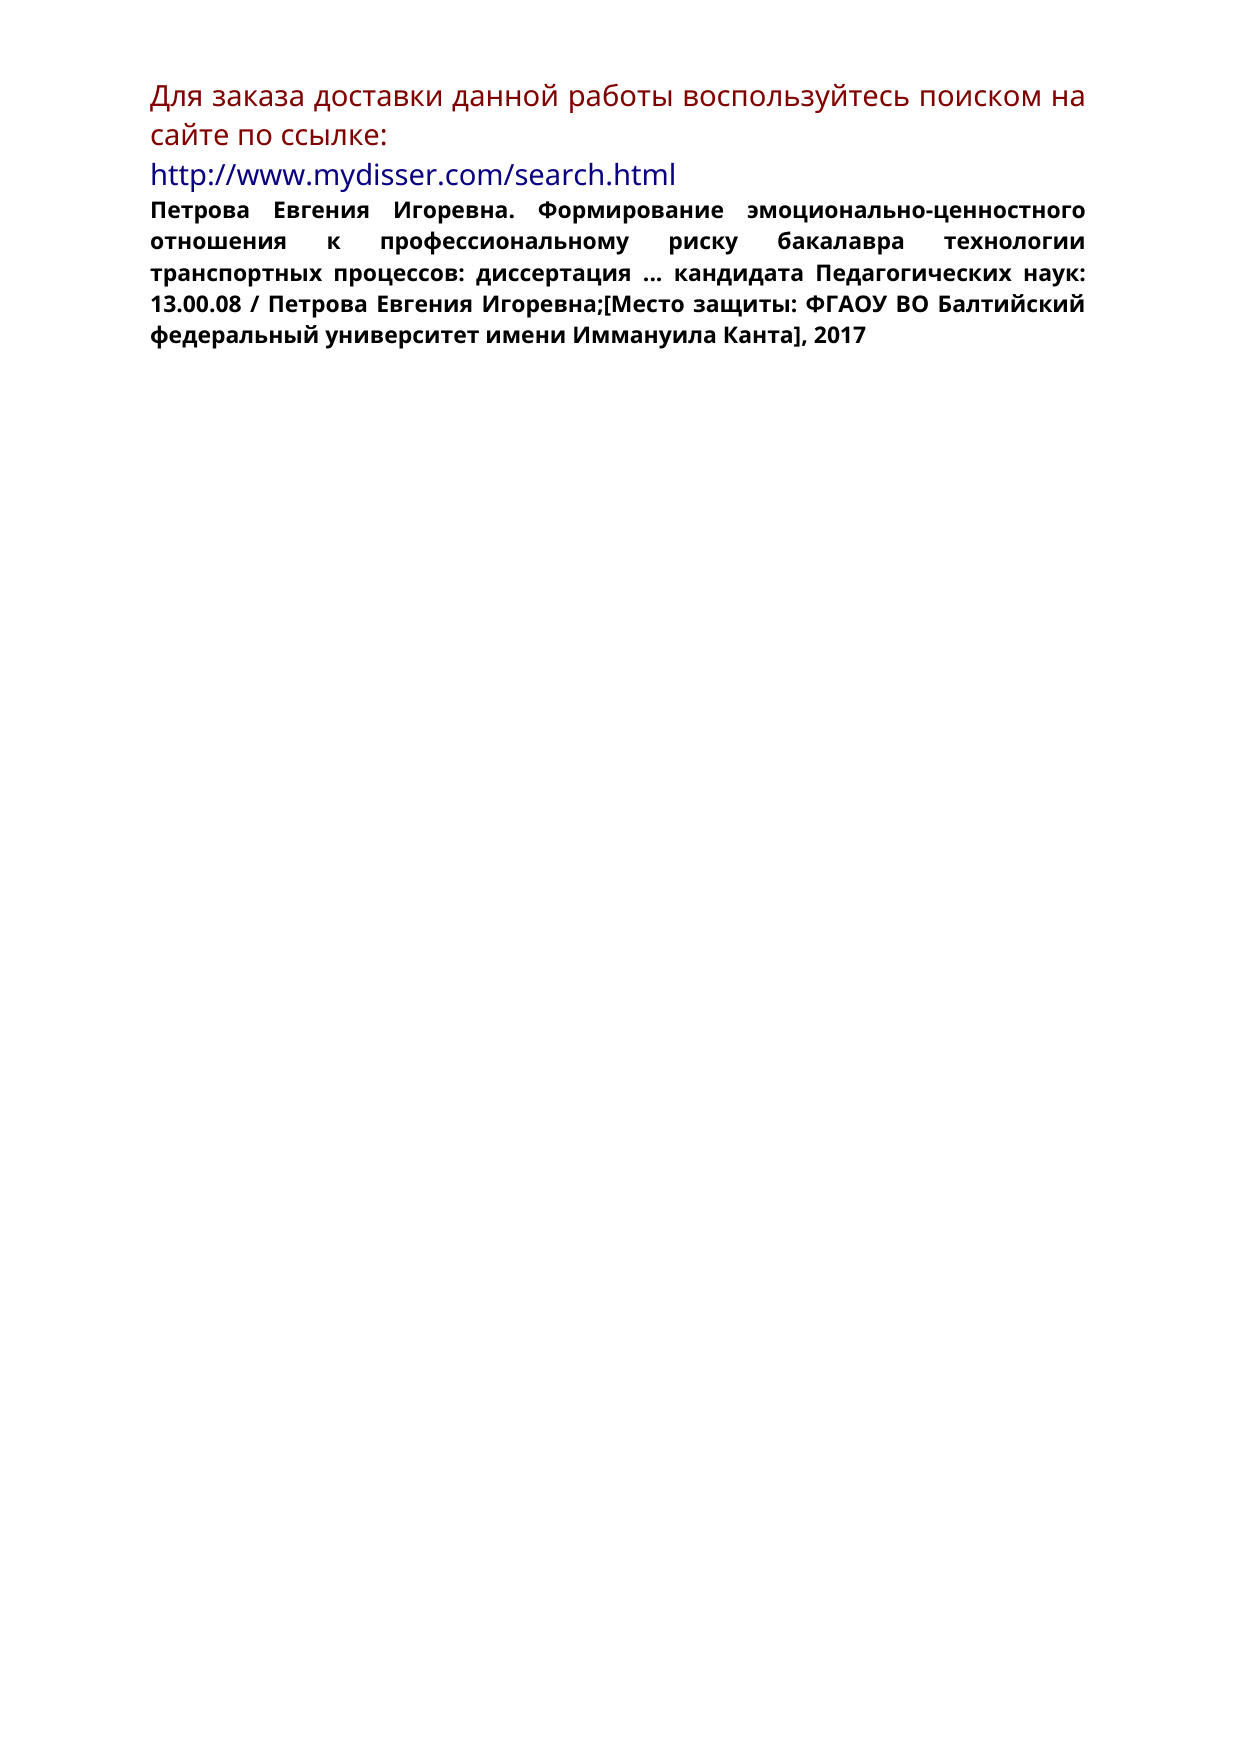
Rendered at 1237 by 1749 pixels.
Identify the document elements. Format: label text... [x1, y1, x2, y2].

text Петрова Евгения Игоревна. Формирование эмоционально-ценностного отношения к профессиональному риску бакалавра технологии транспортных процессов: диссертация ... кандидата Педагогических наук: 13.00.08 / Петрова Евгения Игоревна;[Место защиты: ФГАОУ ВО Балтийский федеральный университет имени Иммануила Канта], 2017 [150, 194, 1086, 350]
